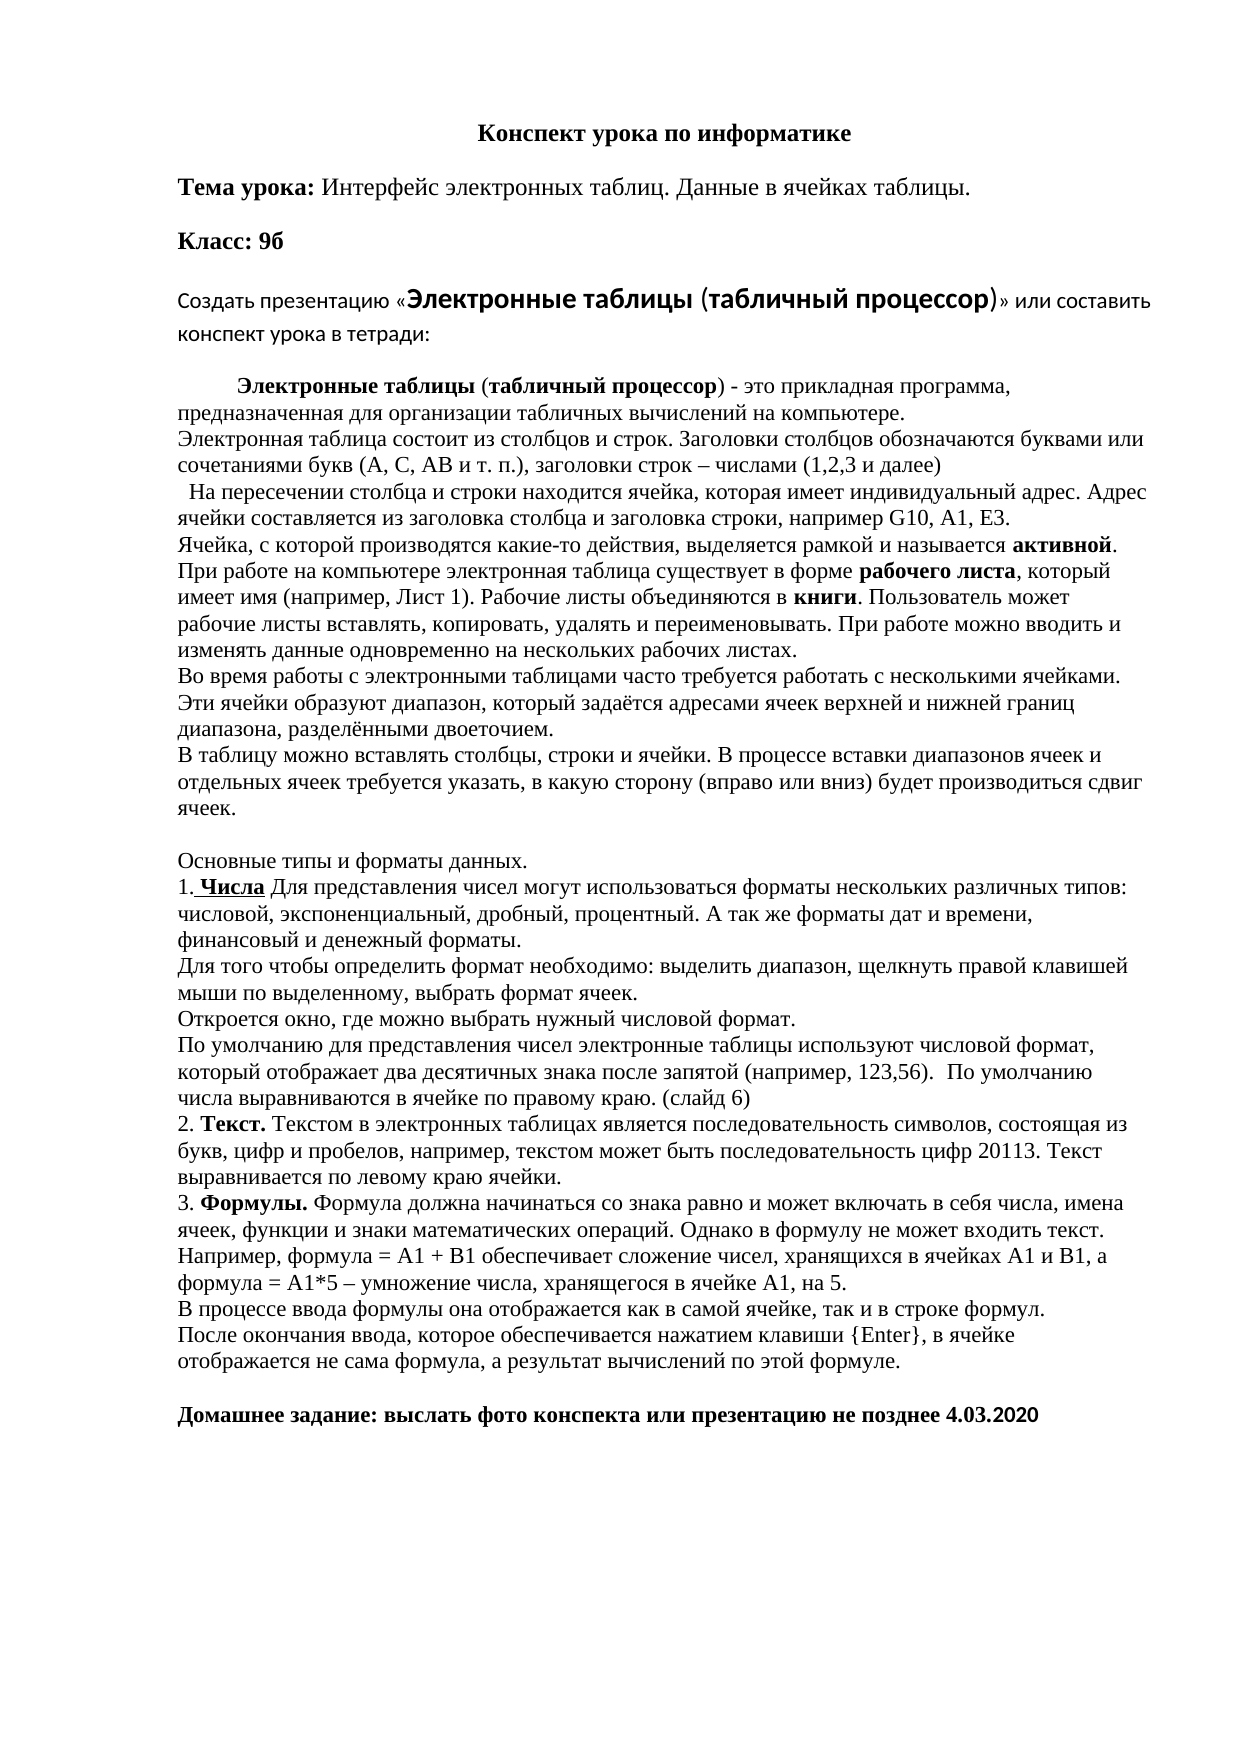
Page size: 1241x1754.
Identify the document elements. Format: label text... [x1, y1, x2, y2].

text Создать презентацию «Электронные таблицы (табличный процессор)» или составить конспект урока в тетради: [177, 280, 1152, 347]
text По умолчанию для представления чисел электронные таблицы используют числовой формат, который отображает два десятичных знака после запятой (например, 123,56). По умолчанию числа выравниваются в ячейке по правому краю. (слайд 6) [177, 1031, 1152, 1110]
text Конспект урока по информатике [177, 118, 1152, 147]
text На пересечении столбца и строки находится ячейка, которая имеет индивидуальный адрес. Адрес ячейки составляется из заголовка столбца и заголовка строки, например G10, A1, E3. [177, 478, 1152, 531]
text После окончания ввода, которое обеспечивается нажатием клавиши {Enter}, в ячейке отображается не сама формула, а результат вычислений по этой формуле. [177, 1321, 1152, 1374]
text В процессе ввода формулы она отображается как в самой ячейке, так и в строке формул. [177, 1295, 1152, 1321]
text Тема урока: Интерфейс электронных таблиц. Данные в ячейках таблицы. [177, 172, 1152, 201]
text Ячейка, с которой производятся какие-то действия, выделяется рамкой и называется активной. [177, 531, 1152, 557]
text Во время работы с электронными таблицами часто требуется работать с несколькими ячейками. Эти ячейки образуют диапазон, который задаётся адресами ячеек верхней и нижней границ диапазона, разделёнными двоеточием. [177, 662, 1152, 741]
text При работе на компьютере электронная таблица существует в форме рабочего листа, который имеет имя (например, Лист 1). Рабочие листы объединяются в книги. Пользователь может рабочие листы вставлять, копировать, удалять и переименовывать. При работе можно вводить и изменять данные одновременно на нескольких рабочих листах. [177, 557, 1152, 662]
text Для того чтобы определить формат необходимо: выделить диапазон, щелкнуть правой клавишей мыши по выделенному, выбрать формат ячеек. [177, 952, 1152, 1005]
text 2. Текст. Текстом в электронных таблицах является последовательность символов, состоящая из букв, цифр и пробелов, например, текстом может быть последовательность цифр 20113. Текст выравнивается по левому краю ячейки. [177, 1110, 1152, 1189]
text 3. Формулы. Формула должна начинаться со знака равно и может включать в себя числа, имена ячеек, функции и знаки математических операций. Однако в формулу не может входить текст. [177, 1189, 1152, 1242]
text Класс: 9б [177, 226, 1152, 254]
text Основные типы и форматы данных. [177, 847, 1152, 873]
text Электронная таблица состоит из столбцов и строк. Заголовки столбцов обозначаются буквами или сочетаниями букв (A, C, AB и т. п.), заголовки строк – числами (1,2,3 и далее) [177, 425, 1152, 478]
text 1. Числа Для представления чисел могут использоваться форматы нескольких различных типов: числовой, экспоненциальный, дробный, процентный. А так же форматы дат и времени, финансовый и денежный форматы. [177, 873, 1152, 952]
text Электронные таблицы (табличный процессор) - это прикладная программа, предназначенная для организации табличных вычислений на компьютере. [177, 372, 1152, 425]
text Например, формула = A1 + B1 обеспечивает сложение чисел, хранящихся в ячейках A1 и B1, а формула = A1*5 – умножение числа, хранящегося в ячейке А1, на 5. [177, 1242, 1152, 1295]
text Домашнее задание: выслать фото конспекта или презентацию не позднее 4.03.2020 [177, 1400, 1152, 1428]
text Откроется окно, где можно выбрать нужный числовой формат. [177, 1005, 1152, 1031]
text В таблицу можно вставлять столбцы, строки и ячейки. В процессе вставки диапазонов ячеек и отдельных ячеек требуется указать, в какую сторону (вправо или вниз) будет производиться сдвиг ячеек. [177, 741, 1152, 821]
